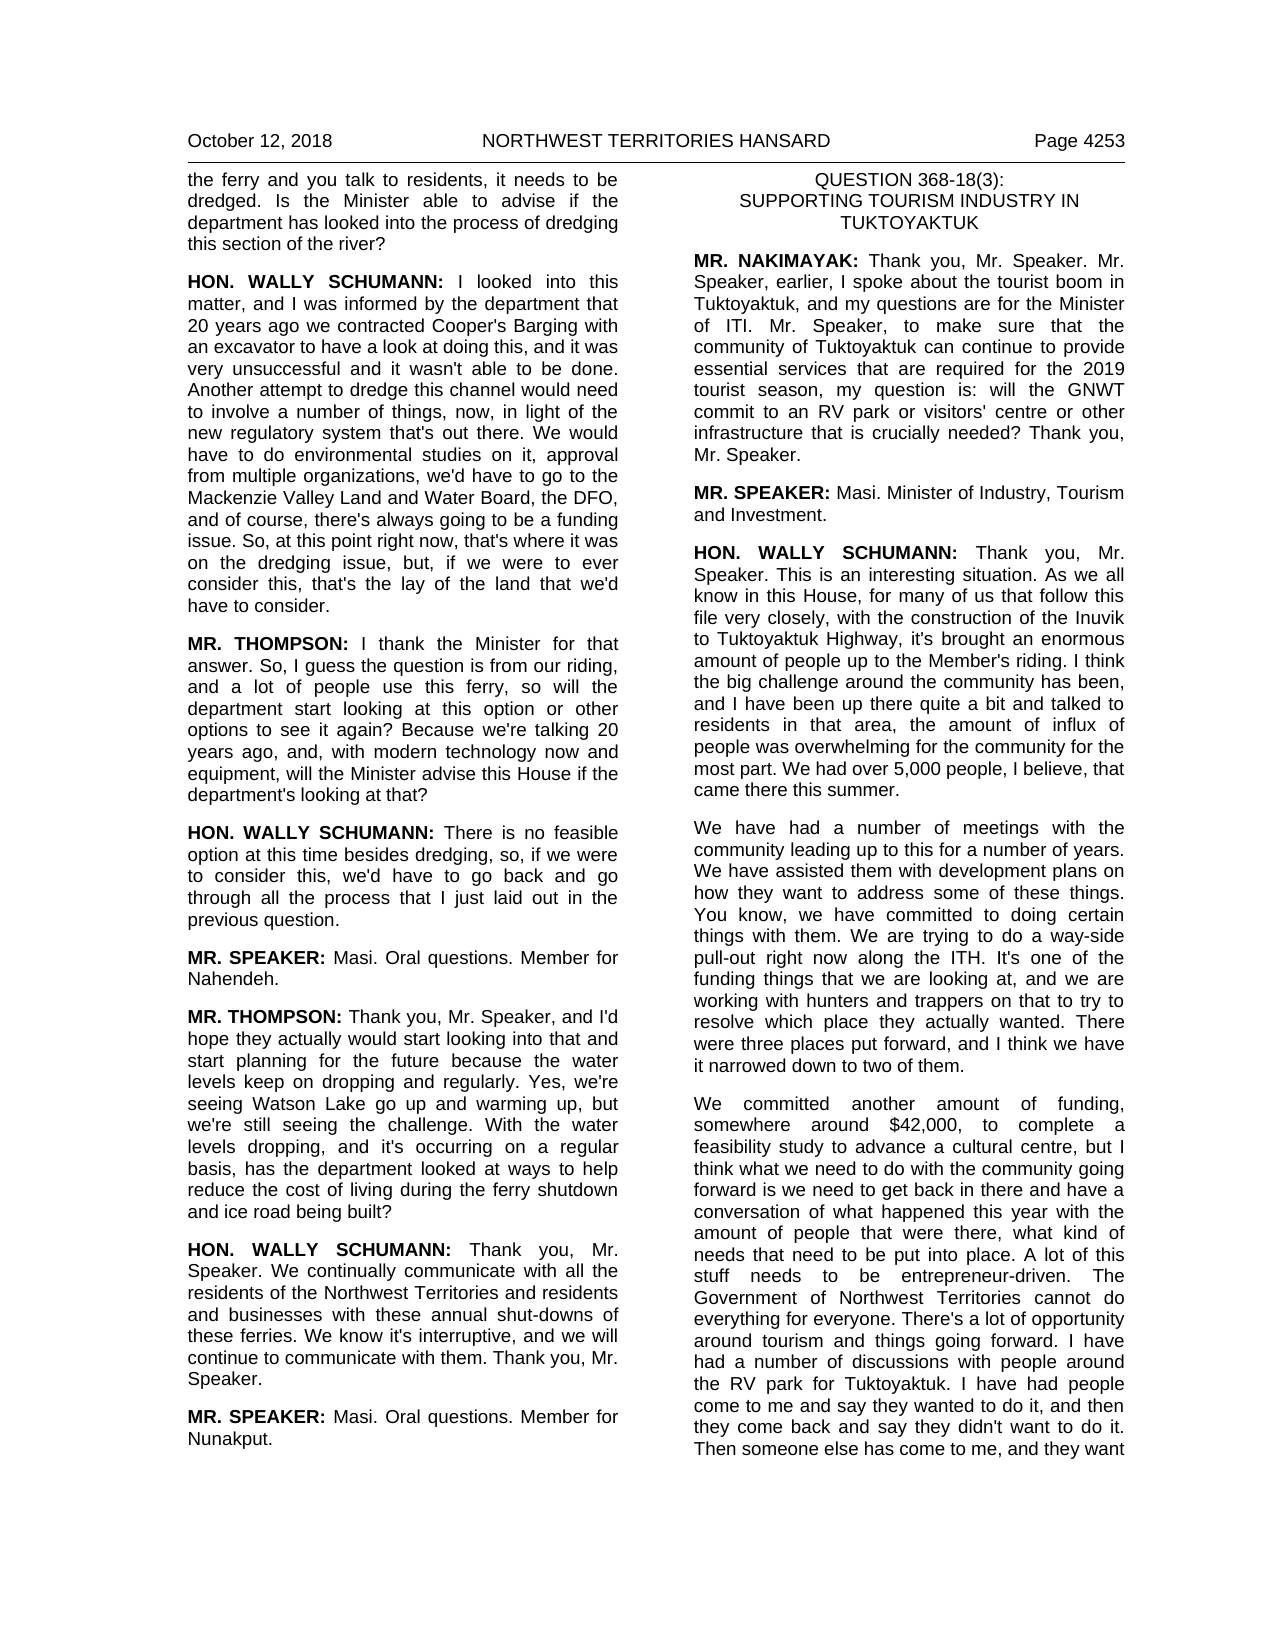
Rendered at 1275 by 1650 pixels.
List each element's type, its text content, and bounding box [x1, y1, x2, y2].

subtitle Question 368-18(3): Supporting Tourism Industry in Tuktoyaktuk [694, 168, 1125, 233]
text HON. WALLY SCHUMANN: Thank you, Mr. Speaker. We continually communicate with all the residents of the Northwest Territories and residents and businesses with these annual shut-downs of these ferries. We know it's interruptive, and we will continue to communicate with them. Thank you, Mr. Speaker. [187, 1239, 619, 1389]
text HON. WALLY SCHUMANN: I looked into this matter, and I was informed by the department that 20 years ago we contracted Cooper's Barging with an excavator to have a look at doing this, and it was very unsuccessful and it wasn't able to be done. Another attempt to dredge this channel would need to involve a number of things, now, in light of the new regulatory system that's out there. We would have to do environmental studies on it, approval from multiple organizations, we'd have to go to the Mackenzie Valley Land and Water Board, the DFO, and of course, there's always going to be a funding issue. So, at this point right now, that's where it was on the dredging issue, but, if we were to ever consider this, that's the lay of the land that we'd have to consider. [187, 271, 619, 616]
text HON. WALLY SCHUMANN: Thank you, Mr. Speaker. This is an interesting situation. As we all know in this House, for many of us that follow this file very closely, with the construction of the Inuvik to Tuktoyaktuk Highway, it's brought an enormous amount of people up to the Member's riding. I think the big challenge around the community has been, and I have been up there quite a bit and talked to residents in that area, the amount of influx of people was overwhelming for the community for the most part. We had over 5,000 people, I believe, that came there this summer. [694, 542, 1125, 801]
text MR. SPEAKER: Masi. Minister of Industry, Tourism and Investment. [694, 482, 1125, 525]
text MR. THOMPSON: I thank the Minister for that answer. So, I guess the question is from our riding, and a lot of people use this ferry, so will the department start looking at this option or other options to see it again? Because we're talking 20 years ago, and, with modern technology now and equipment, will the Minister advise this House if the department's looking at that? [187, 633, 619, 805]
text HON. WALLY SCHUMANN: There is no feasible option at this time besides dredging, so, if we were to consider this, we'd have to go back and go through all the process that I just laid out in the previous question. [187, 822, 619, 930]
text MR. NAKIMAYAK: Thank you, Mr. Speaker. Mr. Speaker, earlier, I spoke about the tourist boom in Tuktoyaktuk, and my questions are for the Minister of ITI. Mr. Speaker, to make sure that the community of Tuktoyaktuk can continue to provide essential services that are required for the 2019 tourist season, my question is: will the GNWT commit to an RV park or visitors' centre or other infrastructure that is crucially needed? Thank you, Mr. Speaker. [694, 250, 1125, 465]
text MR. SPEAKER: Masi. Oral questions. Member for Nahendeh. [187, 947, 619, 990]
text MR. SPEAKER: Masi. Oral questions. Member for Nunakput. [187, 1406, 619, 1449]
text MR. THOMPSON: Thank you, Mr. Speaker, and I'd hope they actually would start looking into that and start planning for the future because the water levels keep on dropping and regularly. Yes, we're seeing Watson Lake go up and warming up, but we're still seeing the challenge. With the water levels dropping, and it's occurring on a regular basis, has the department looked at ways to help reduce the cost of living during the ferry shutdown and ice road being built? [187, 1006, 619, 1222]
text We have had a number of meetings with the community leading up to this for a number of years. We have assisted them with development plans on how they want to address some of these things. You know, we have committed to doing certain things with them. We are trying to do a way-side pull-out right now along the ITH. It's one of the funding things that we are looking at, and we are working with hunters and trappers on that to try to resolve which place they actually wanted. There were three places put forward, and I think we have it narrowed down to two of them. [694, 817, 1125, 1076]
